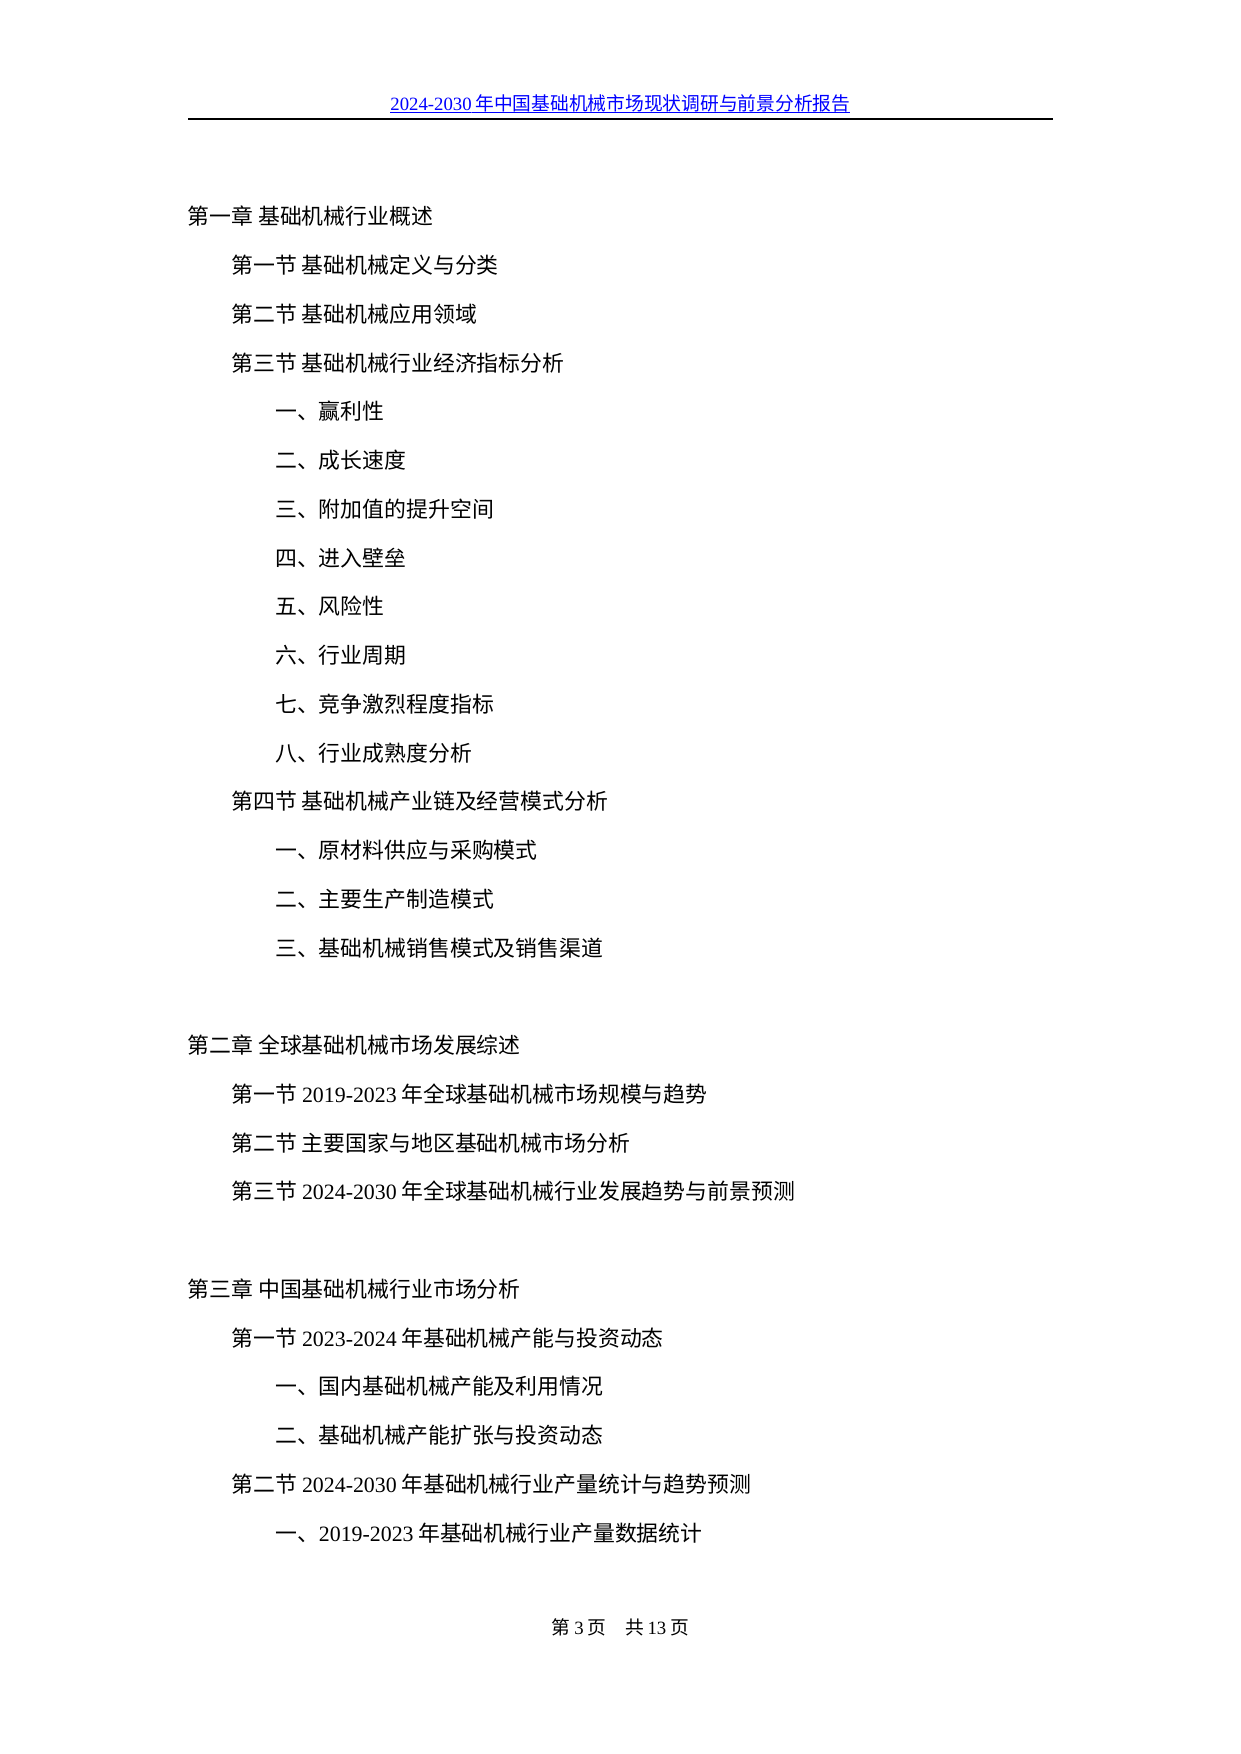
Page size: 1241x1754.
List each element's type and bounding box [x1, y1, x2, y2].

text [187, 150, 1053, 1548]
